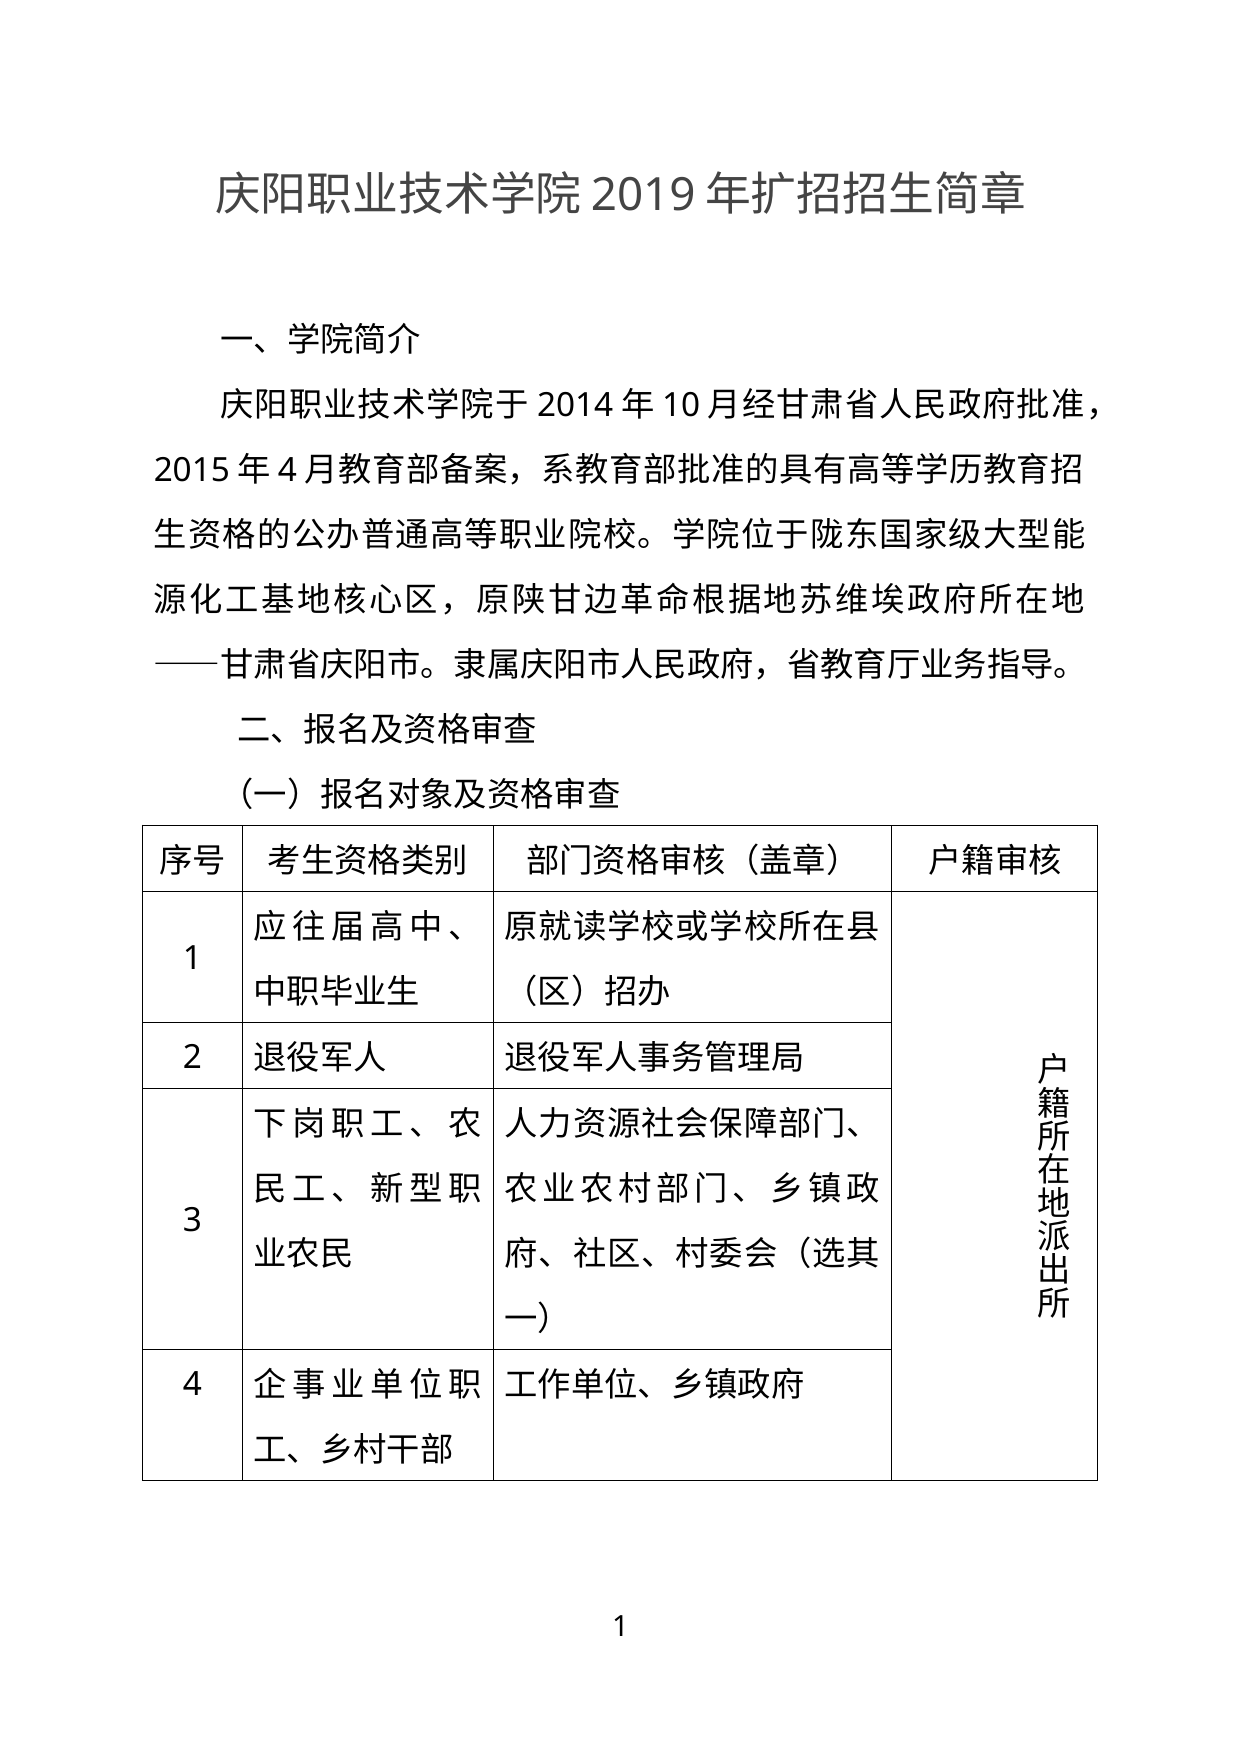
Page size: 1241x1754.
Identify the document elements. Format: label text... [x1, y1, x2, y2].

table_cell 户籍所在地派出所 [892, 892, 1097, 1480]
table_cell 应往届高中、中职毕业生 [243, 892, 493, 1022]
table_cell 原就读学校或学校所在县（区）招办 [494, 892, 891, 1022]
table_header 户籍审核 [892, 826, 1097, 891]
text 二、报名及资格审查 [153, 694, 1087, 759]
text （一）报名对象及资格审查 [153, 759, 1087, 824]
table_cell 退役军人事务管理局 [494, 1023, 891, 1088]
table_header 考生资格类别 [243, 826, 493, 891]
text 一、学院简介 [153, 304, 1087, 369]
table_cell 退役军人 [243, 1023, 493, 1088]
table_cell 人力资源社会保障部门、农业农村部门、乡镇政府、社区、村委会（选其一） [494, 1089, 891, 1349]
table_cell 4 [143, 1350, 242, 1480]
table_cell 下岗职工、农民工、新型职业农民 [243, 1089, 493, 1349]
table_header 序号 [143, 826, 242, 891]
table_cell 1 [143, 892, 242, 1022]
text 庆阳职业技术学院于2014年10月经甘肃省人民政府批准，2015年4月教育部备案，系教育部批准的具有高等学历教育招生资格的公办普通高等职业院校。学院位于陇东国家级大型能源化工基地核心区，原陕甘边革命根据地苏维埃政府所在地——甘肃省庆阳市。隶属庆阳市人民政府，省教育厅业务指导。 [153, 369, 1087, 694]
table_cell 企事业单位职工、乡村干部 [243, 1350, 493, 1480]
table_header 部门资格审核（盖章） [494, 826, 891, 891]
table_cell 工作单位、乡镇政府 [494, 1350, 891, 1480]
table_cell 2 [143, 1023, 242, 1088]
table_cell 3 [143, 1089, 242, 1349]
text 庆阳职业技术学院2019年扩招招生简章 [153, 142, 1087, 239]
